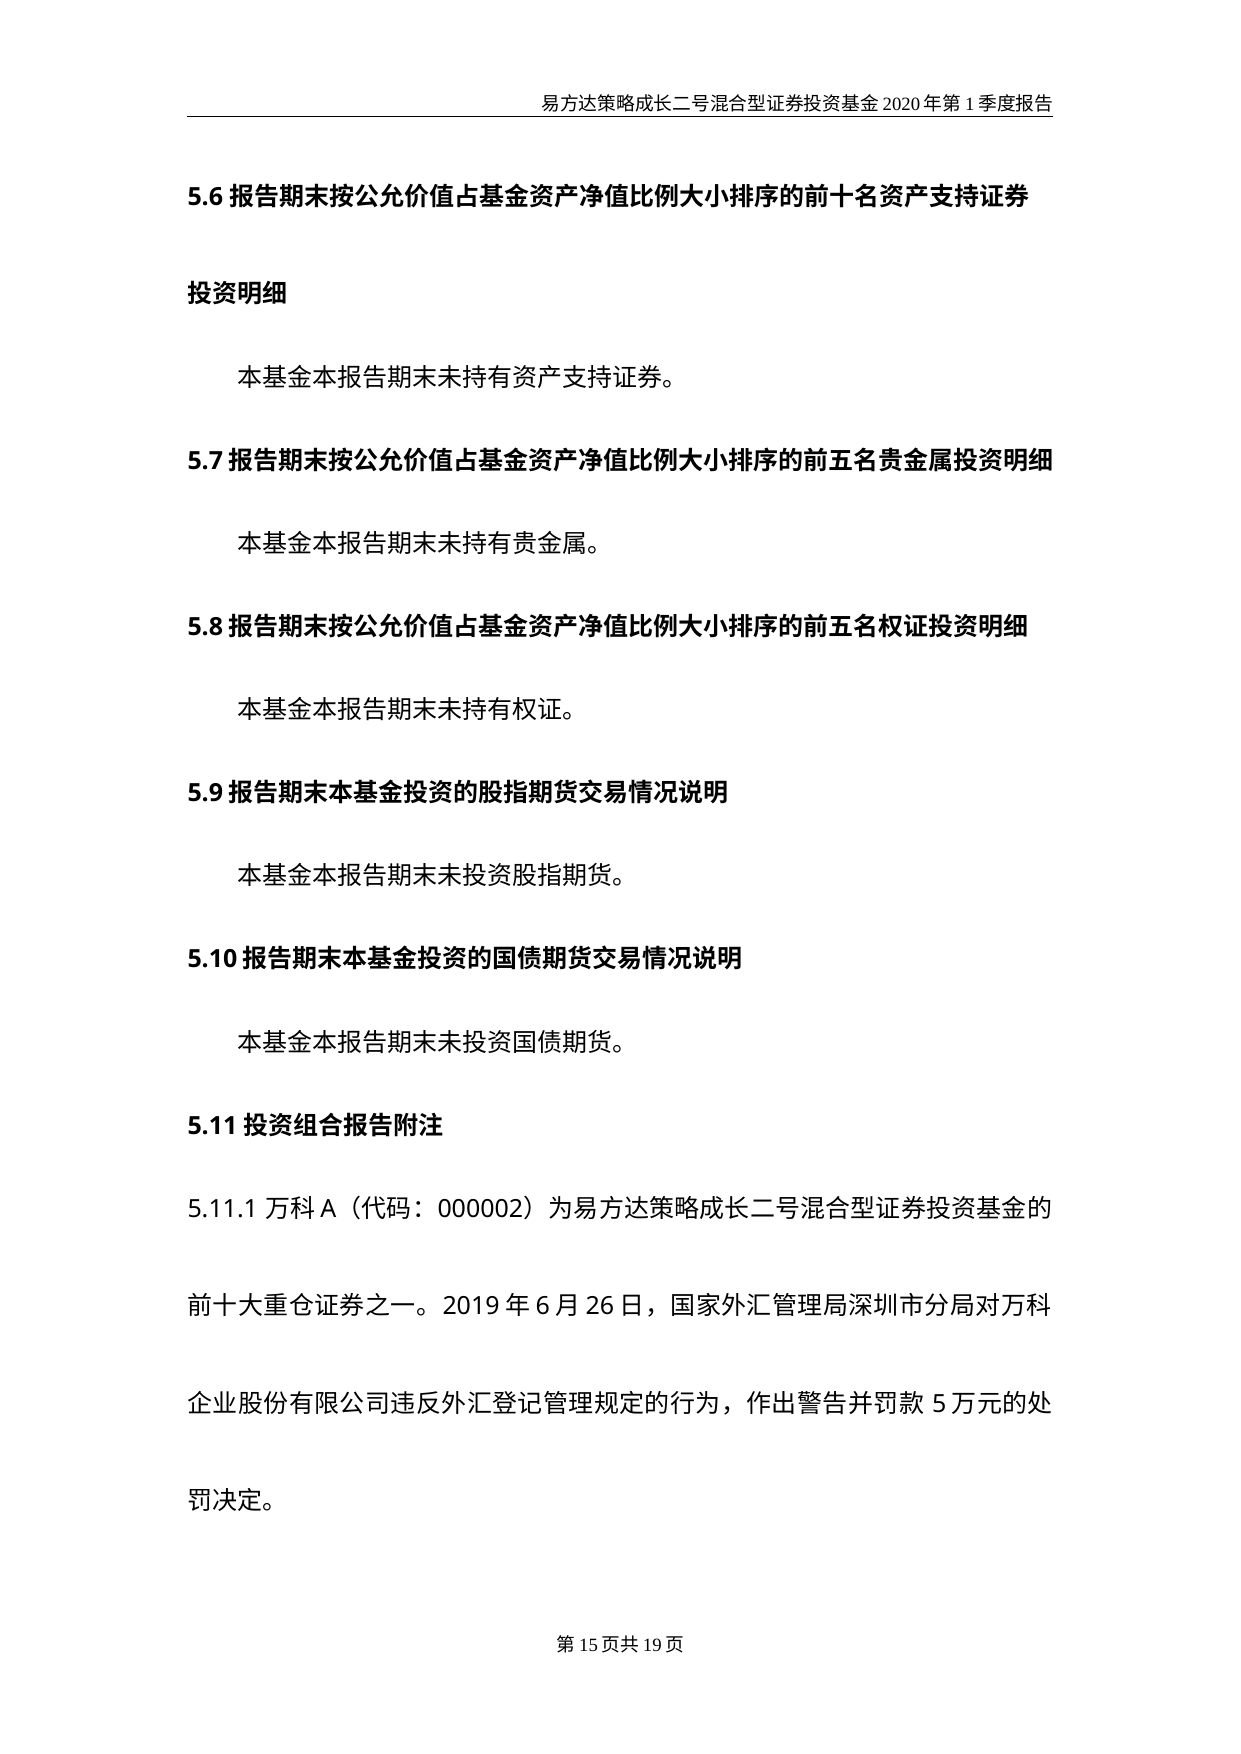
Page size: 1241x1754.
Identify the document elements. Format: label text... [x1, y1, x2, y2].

text 5.8报告期末按公允价值占基金资产净值比例大小排序的前五名权证投资明细 [187, 592, 1053, 657]
text 5.9报告期末本基金投资的股指期货交易情况说明 [187, 758, 1053, 823]
text 5.11 投资组合报告附注 [187, 1091, 1053, 1156]
text 本基金本报告期末未持有贵金属。 [187, 509, 1053, 574]
text 本基金本报告期末未投资国债期货。 [187, 1008, 1053, 1073]
text 本基金本报告期末未持有资产支持证券。 [187, 343, 1053, 408]
text 5.6 报告期末按公允价值占基金资产净值比例大小排序的前十名资产支持证券投资明细 [187, 162, 1053, 324]
text 本基金本报告期末未投资股指期货。 [187, 841, 1053, 906]
text 5.11.1 万科A（代码：000002）为易方达策略成长二号混合型证券投资基金的前十大重仓证券之一。2019年6月26日，国家外汇管理局深圳市分局对万科企业股份有限公司违反外汇登记管理规定的行为，作出警告并罚款5万元的处罚决定。 [187, 1174, 1053, 1531]
text 5.7报告期末按公允价值占基金资产净值比例大小排序的前五名贵金属投资明细 [187, 426, 1053, 491]
text 5.10报告期末本基金投资的国债期货交易情况说明 [187, 924, 1053, 989]
text 本基金本报告期末未持有权证。 [187, 675, 1053, 740]
